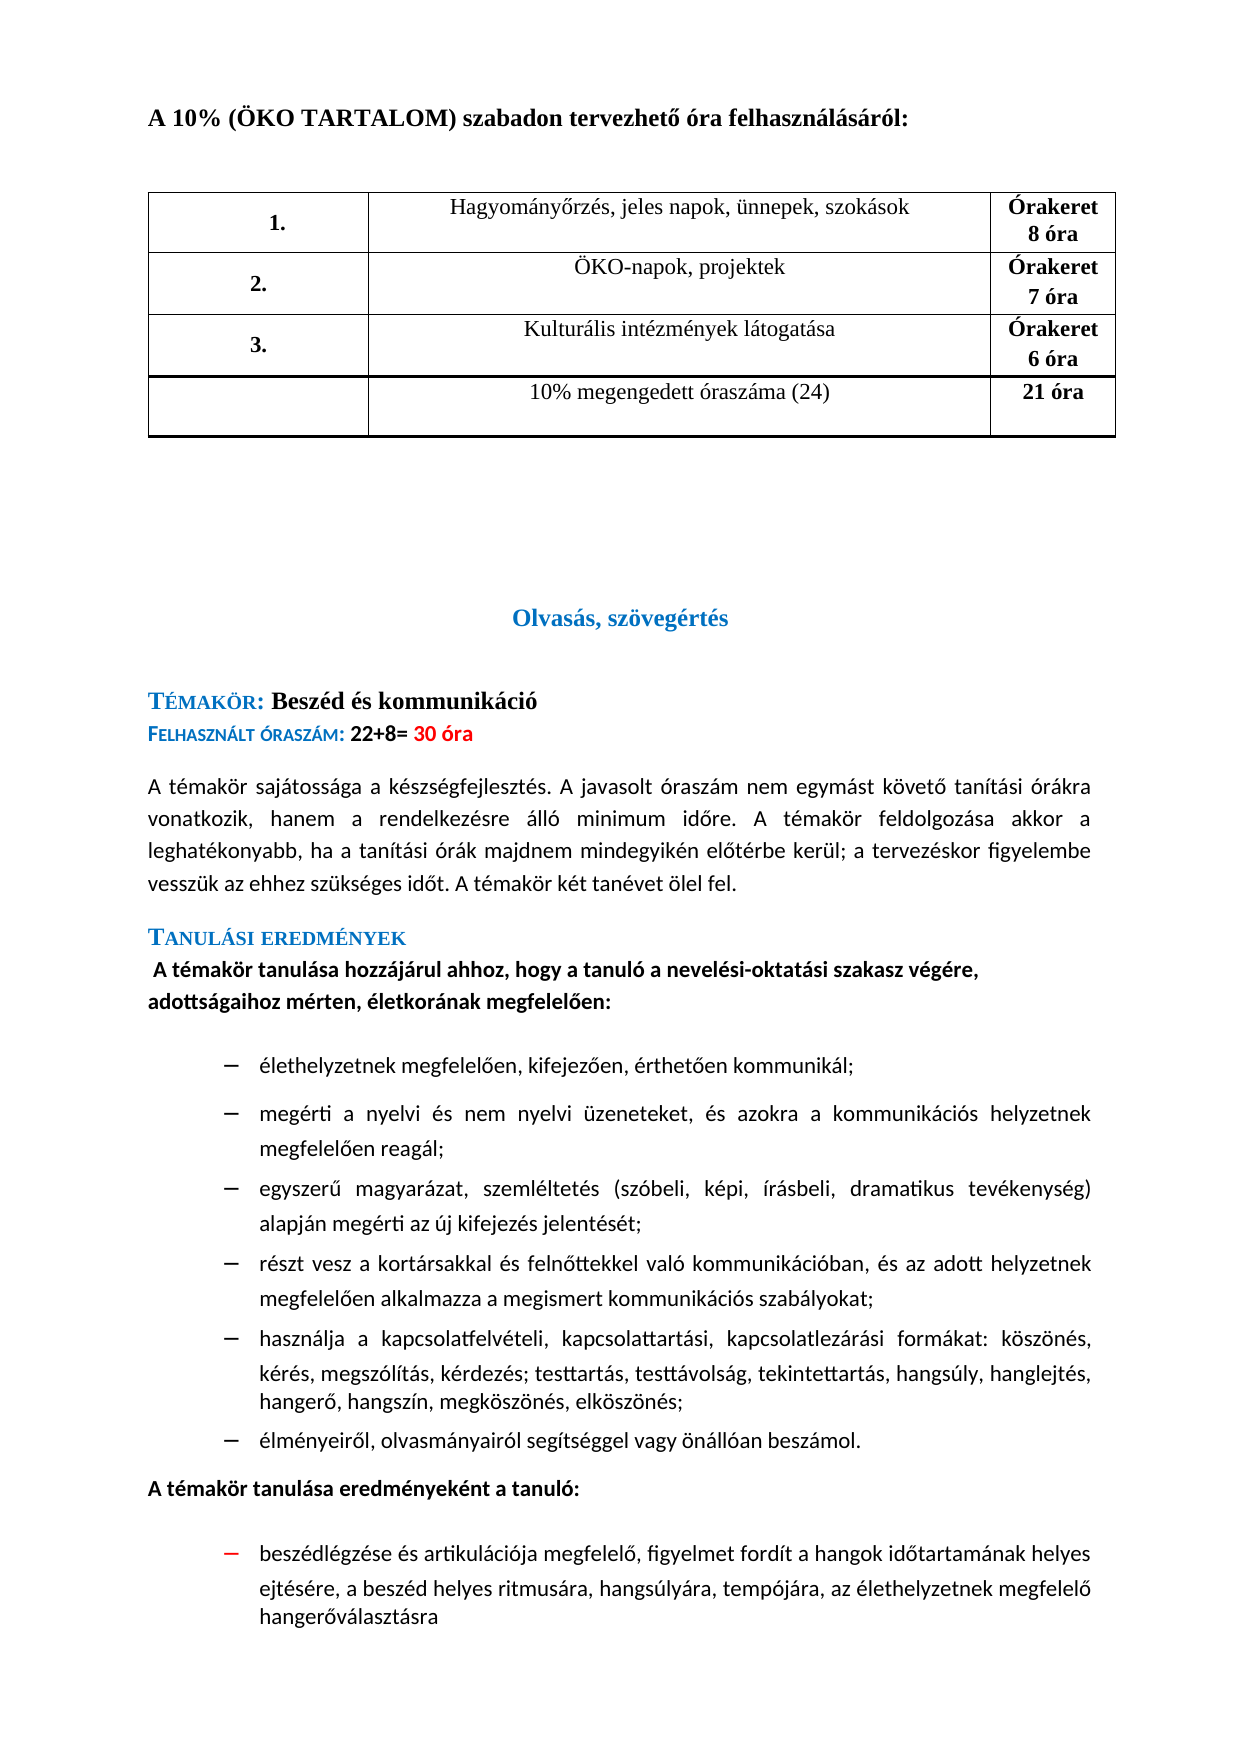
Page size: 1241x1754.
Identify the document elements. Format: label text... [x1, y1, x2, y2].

table_cell Órakeret 6 óra [991, 315, 1115, 375]
list használja a kapcsolatfelvételi, kapcsolattartási, kapcsolatlezárási formákat: köszönés, kérés, megszólítás, kérdezés; testtartás, testtávolság, tekintettartás, hangsúly, hanglejtés, hangerő, hangszín, megköszönés, elköszönés; [222, 1312, 1093, 1415]
table_header Órakeret 8 óra [991, 193, 1115, 252]
table_cell ÖKO-napok, projektek [369, 253, 990, 313]
table_cell 3. [149, 315, 368, 375]
text Felhasznált óraszám: 22+8= 30 óra [148, 719, 1093, 747]
table_cell Órakeret 7 óra [991, 253, 1115, 313]
table_header Hagyományőrzés, jeles napok, ünnepek, szokások [369, 193, 990, 252]
table_header 1. [149, 193, 368, 252]
subtitle Olvasás, szövegértés [148, 603, 1093, 632]
subtitle Tanulási eredmények [148, 922, 1093, 951]
table_cell 10% megengedett óraszáma (24) [369, 378, 990, 435]
subtitle Témakör: Beszéd és kommunikáció [148, 686, 1093, 715]
list élethelyzetnek megfelelően, kifejezően, érthetően kommunikál; [222, 1040, 1093, 1087]
list egyszerű magyarázat, szemléltetés (szóbeli, képi, írásbeli, dramatikus tevékenység) alapján megérti az új kifejezés jelentését; [222, 1162, 1093, 1237]
table_cell Kulturális intézmények látogatása [369, 315, 990, 375]
text A témakör sajátossága a készségfejlesztés. A javasolt óraszám nem egymást követő tanítási órákra vonatkozik, hanem a rendelkezésre álló minimum időre. A témakör feldolgozása akkor a leghatékonyabb, ha a tanítási órák majdnem mindegyikén előtérbe kerül; a tervezéskor figyelembe vesszük az ehhez szükséges időt. A témakör két tanévet ölel fel. [148, 772, 1093, 897]
list beszédlégzése és artikulációja megfelelő, figyelmet fordít a hangok időtartamának helyes ejtésére, a beszéd helyes ritmusára, hangsúlyára, tempójára, az élethelyzetnek megfelelő hangerőválasztásra [222, 1527, 1093, 1631]
list részt vesz a kortársakkal és felnőttekkel való kommunikációban, és az adott helyzetnek megfelelően alkalmazza a megismert kommunikációs szabályokat; [222, 1237, 1093, 1312]
list élményeiről, olvasmányairól segítséggel vagy önállóan beszámol. [222, 1415, 1093, 1462]
list megérti a nyelvi és nem nyelvi üzeneteket, és azokra a kommunikációs helyzetnek megfelelően reagál; [222, 1087, 1093, 1162]
table_cell 2. [149, 253, 368, 313]
table_cell 21 óra [991, 378, 1115, 435]
text A témakör tanulása eredményeként a tanuló: [148, 1474, 1093, 1502]
table_cell [149, 378, 368, 435]
text A 10% (ÖKO TARTALOM) szabadon tervezhető óra felhasználásáról: [148, 103, 1093, 132]
text A témakör tanulása hozzájárul ahhoz, hogy a tanuló a nevelési-oktatási szakasz végére, adottságaihoz mérten, életkorának megfelelően: [148, 955, 1093, 1015]
